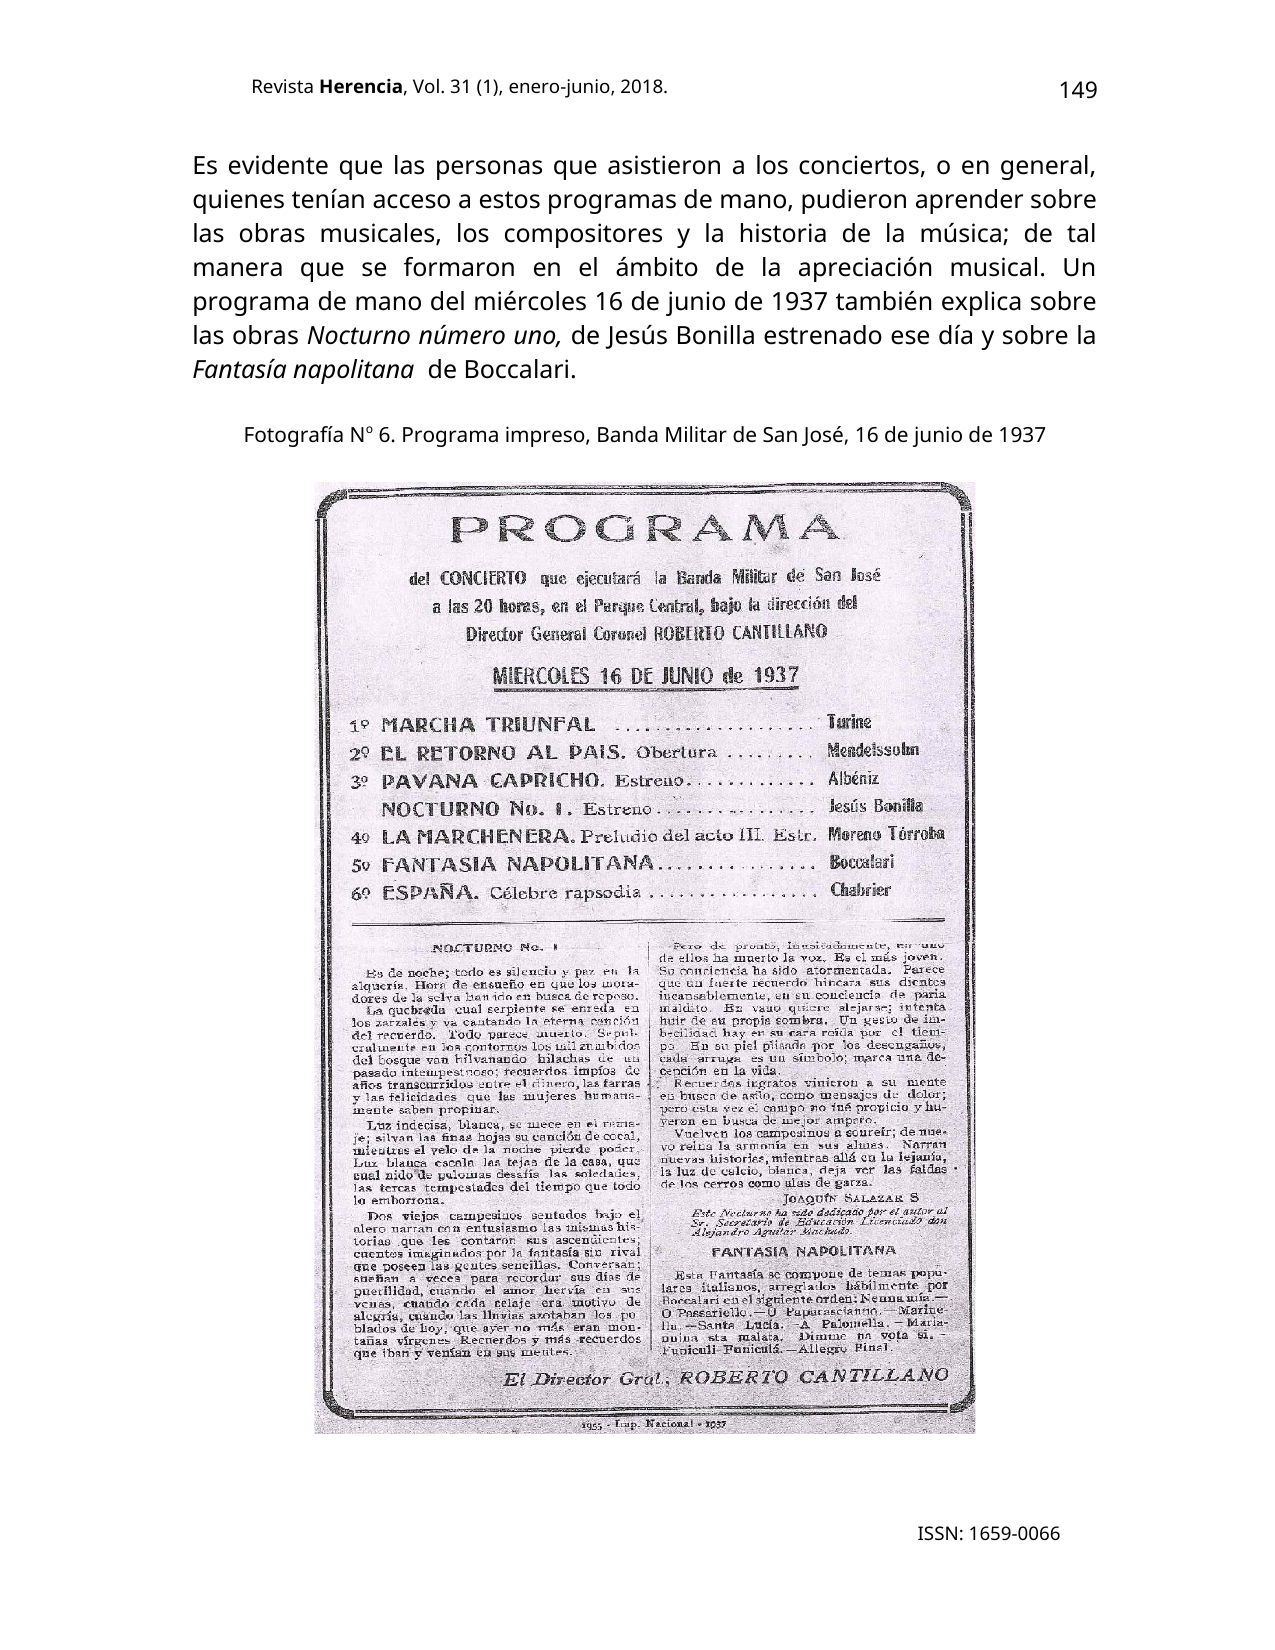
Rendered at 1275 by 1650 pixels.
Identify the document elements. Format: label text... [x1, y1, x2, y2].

picture [314, 482, 976, 1434]
text Es evidente que las personas que asistieron a los conciertos, o en general, quienes tenían acceso a estos programas de mano, pudieron aprender sobre las obras musicales, los compositores y la historia de la música; de tal manera que se formaron en el ámbito de la apreciación musical. Un programa de mano del miércoles 16 de junio de 1937 también explica sobre las obras Nocturno número uno, de Jesús Bonilla estrenado ese día y sobre la Fantasía napolitana de Boccalari. [192, 148, 1098, 386]
text Fotografía No 6. Programa impreso, Banda Militar de San José, 16 de junio de 1937 [192, 420, 1098, 449]
